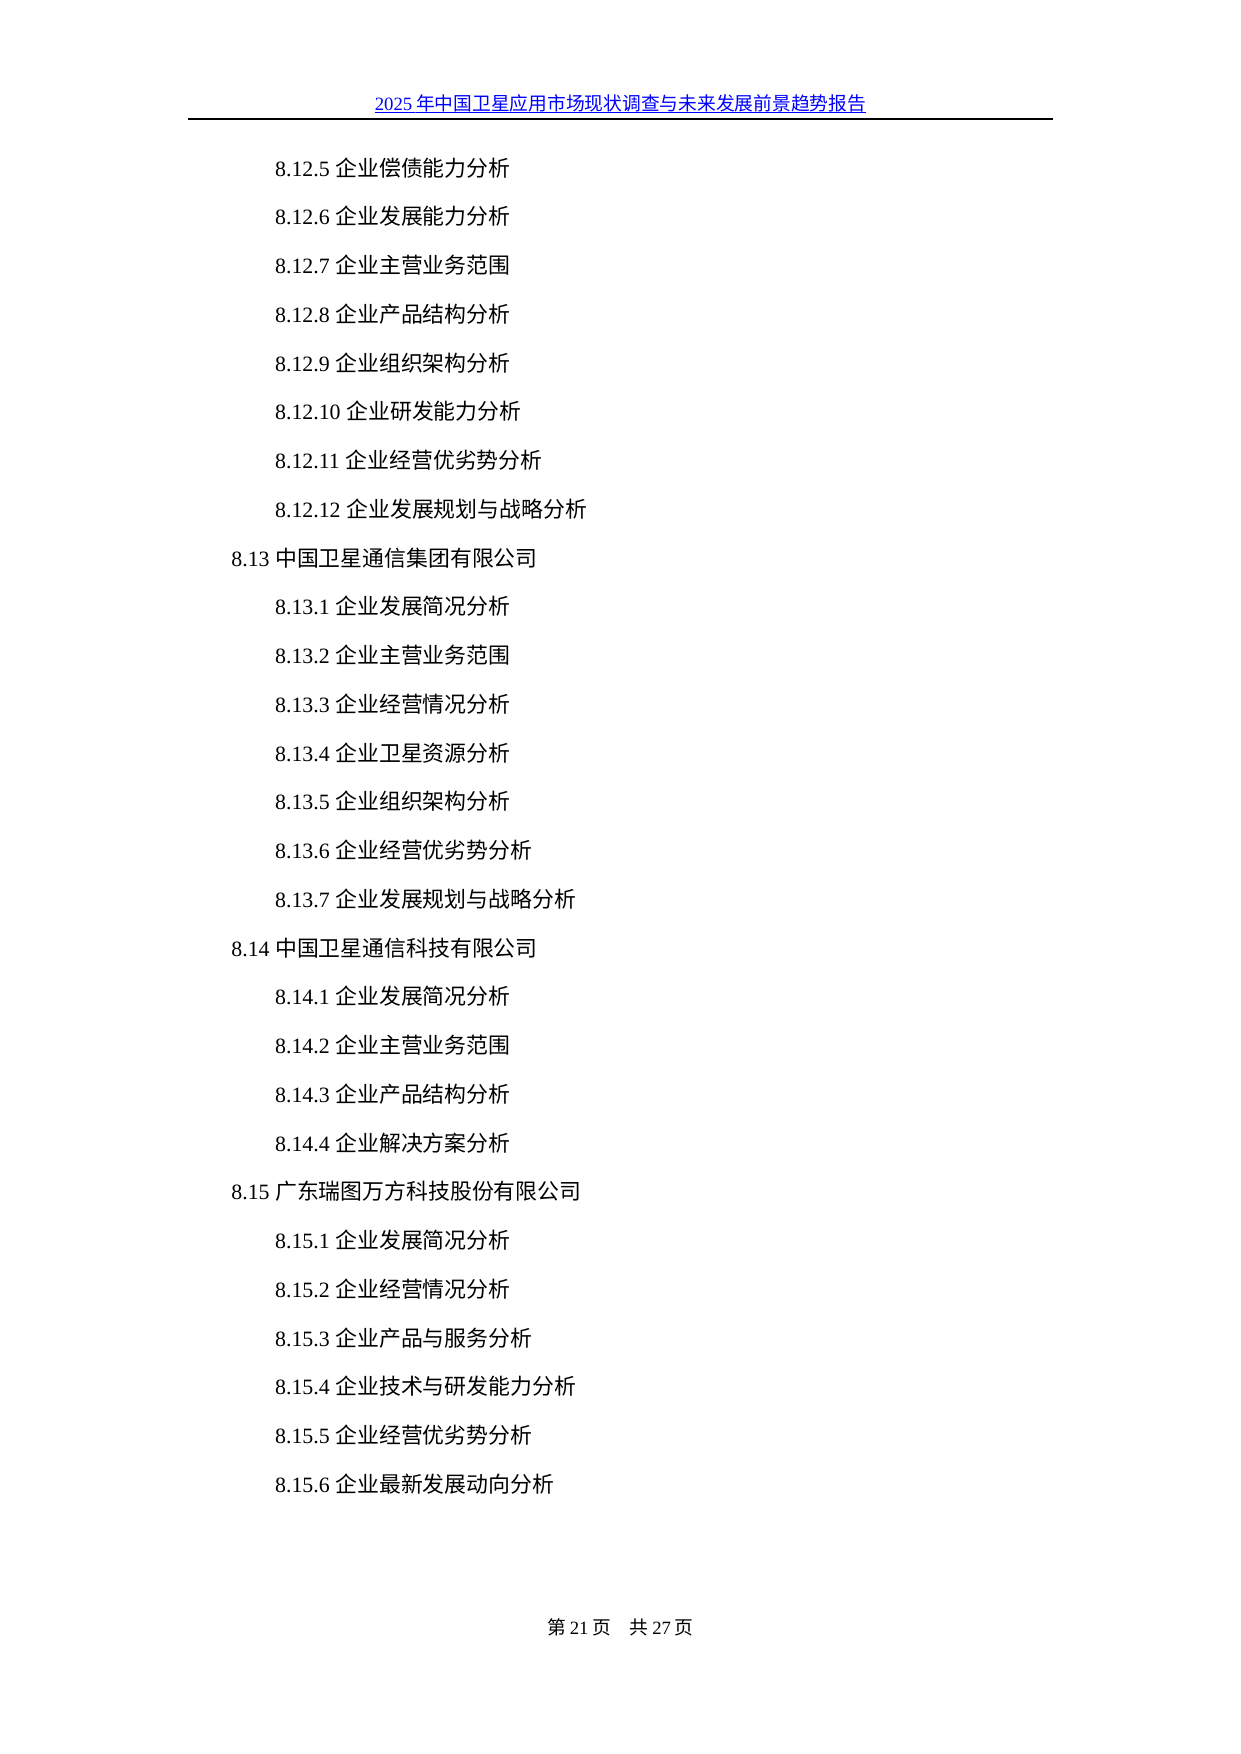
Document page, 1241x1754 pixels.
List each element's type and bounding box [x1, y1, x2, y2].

text [187, 150, 1053, 1499]
